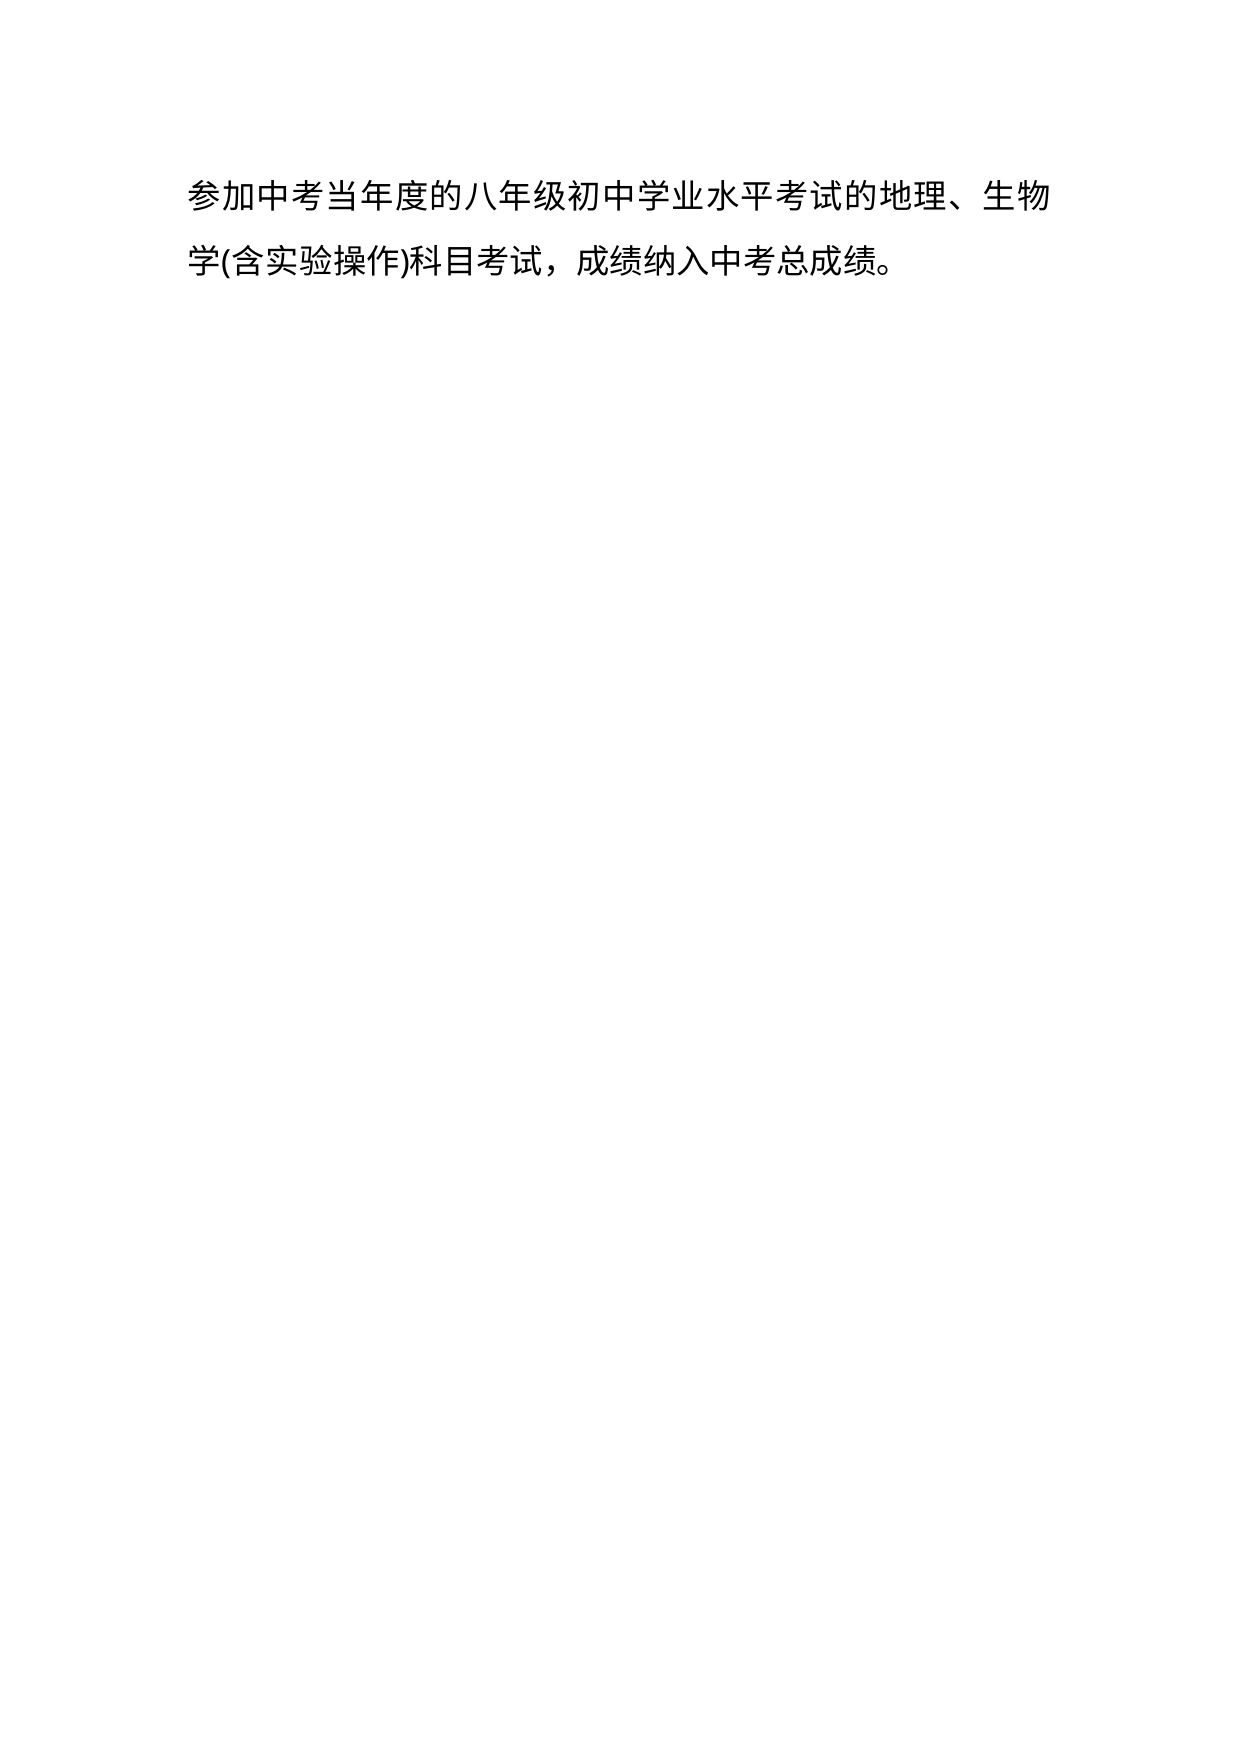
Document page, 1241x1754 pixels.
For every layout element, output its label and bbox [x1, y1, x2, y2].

text [187, 162, 1053, 292]
